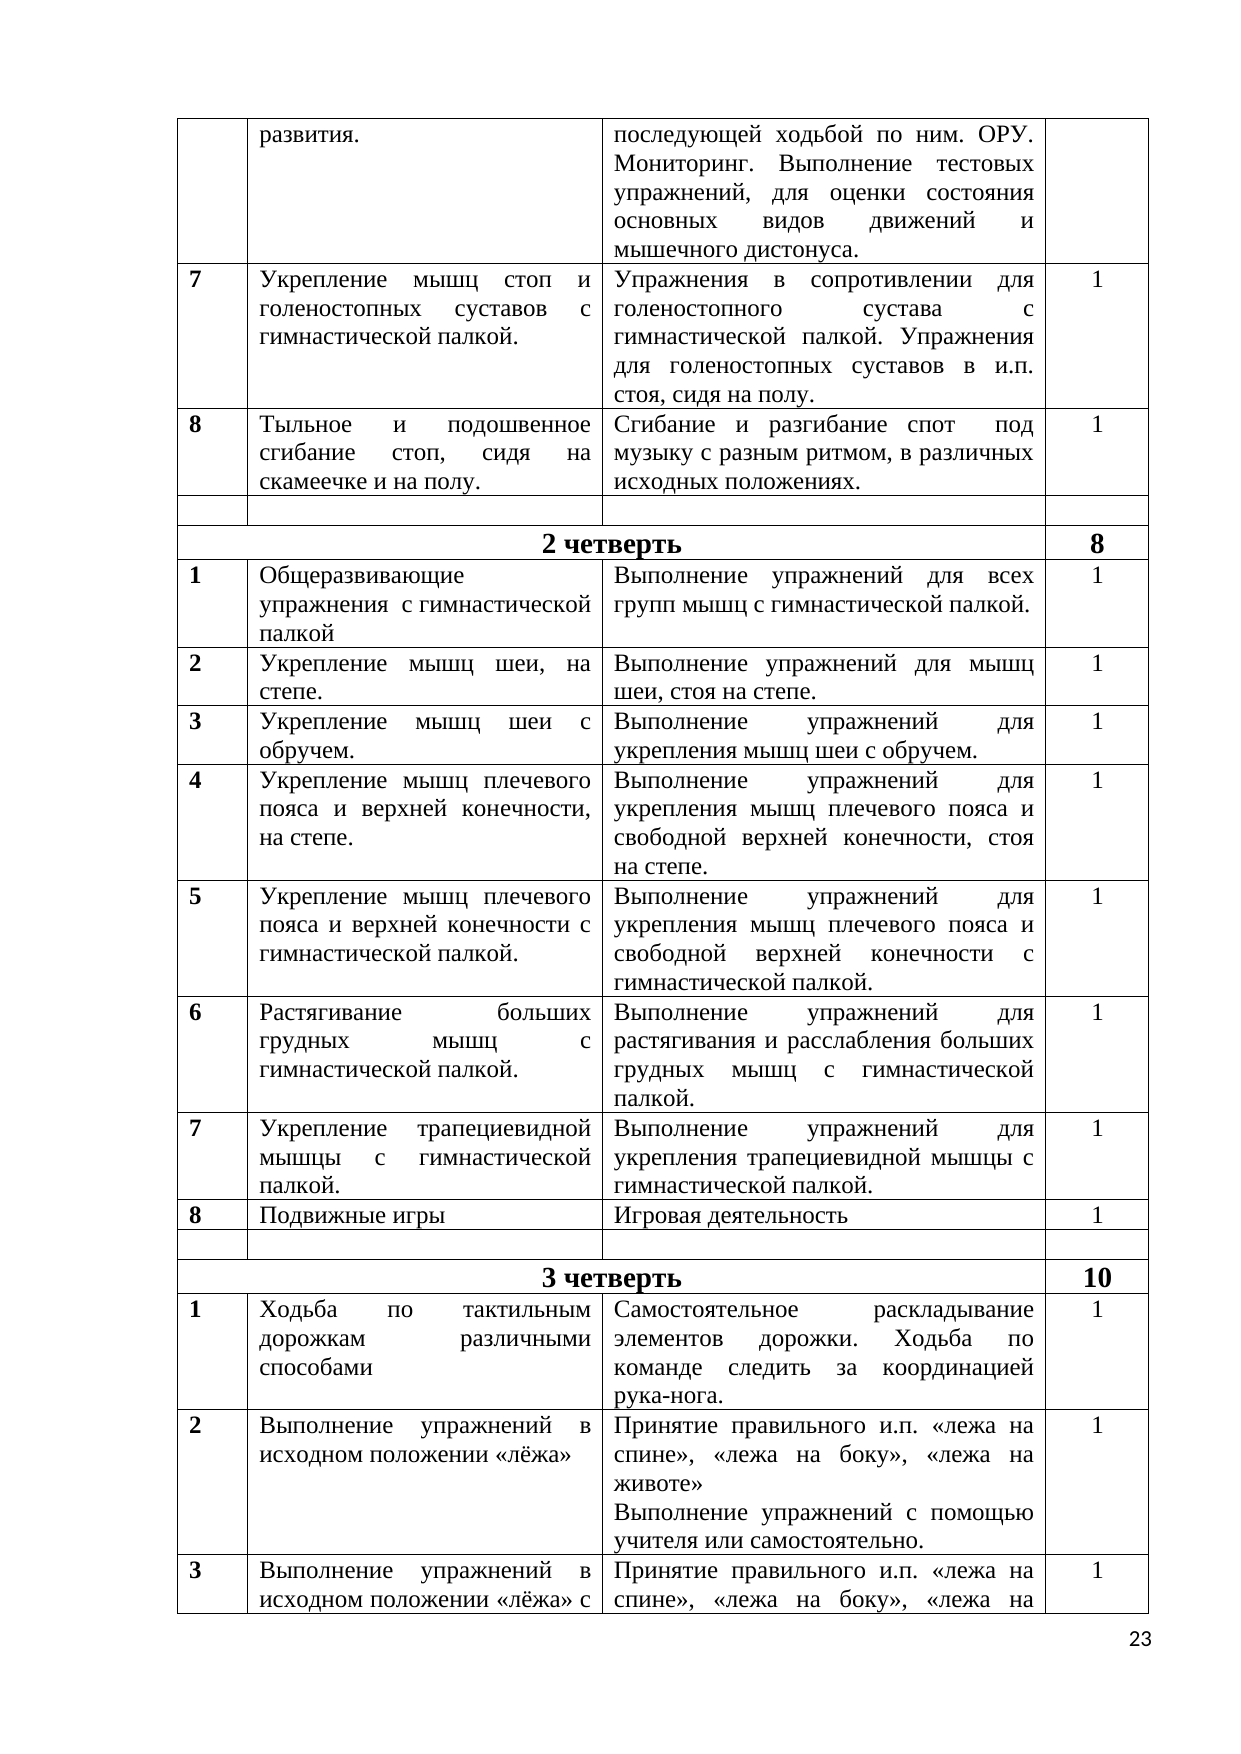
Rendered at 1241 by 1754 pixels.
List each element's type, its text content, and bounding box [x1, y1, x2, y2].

table_cell 3 [178, 1555, 247, 1613]
table_cell 1 [1046, 648, 1148, 705]
table_cell Растягивание больших грудных мышц с гимнастической палкой. [248, 997, 602, 1112]
table_cell 1 [1046, 881, 1148, 996]
table_cell Выполнение упражнений для укрепления мышц шеи с обручем. [603, 706, 1045, 764]
table_cell Принятие правильного и.п. «лежа на спине», «лежа на боку», «лежа на животе» Выполнение упражнений с помощью учителя или самостоятельно. [603, 1410, 1045, 1554]
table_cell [603, 1555, 1045, 1613]
table_cell Выполнение упражнений для мышц шеи, стоя на степе. [603, 648, 1045, 705]
table_cell Выполнение упражнений для укрепления мышц плечевого пояса и свободной верхней конечности с гимнастической палкой. [603, 881, 1045, 996]
table_cell 7 [178, 1113, 247, 1199]
table_cell [248, 496, 602, 525]
table_cell 2 [178, 648, 247, 705]
table_cell 7 [178, 264, 247, 408]
table_cell Общеразвивающие упражнения с гимнастической палкой [248, 560, 602, 647]
table_cell 1 [1046, 119, 1148, 263]
table_cell Выполнение упражнений для укрепления трапециевидной мышцы с гимнастической палкой. [603, 1113, 1045, 1199]
table_cell Ходьба по тактильным дорожкам различными способами [248, 1294, 602, 1409]
table_cell 2 [178, 1410, 247, 1554]
table_cell [1046, 1230, 1148, 1259]
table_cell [248, 1555, 602, 1613]
table_cell 1 [1046, 1200, 1148, 1229]
table_cell 1 [178, 560, 247, 647]
table_cell 8 [178, 409, 247, 495]
table_cell 1 [1046, 997, 1148, 1112]
table_cell [603, 496, 1045, 525]
table_cell 1 [178, 1294, 247, 1409]
table_cell 5 [178, 881, 247, 996]
table_cell 1 [1046, 1555, 1148, 1613]
table_cell 1 [1046, 1294, 1148, 1409]
table_cell Укрепление мышц шеи, на степе. [248, 648, 602, 705]
table_cell Сгибание и разгибание спот под музыку с разным ритмом, в различных исходных положениях. [603, 409, 1045, 495]
table_cell 8 [1046, 526, 1148, 559]
table_cell Укрепление мышц плечевого пояса и верхней конечности с гимнастической палкой. [248, 881, 602, 996]
table_cell 6 [178, 997, 247, 1112]
table_cell Укрепление мышц плечевого пояса и верхней конечности, на степе. [248, 765, 602, 880]
table_cell 1 [1046, 1113, 1148, 1199]
table_cell Игровая деятельность [603, 1200, 1045, 1229]
table_cell 1 [1046, 560, 1148, 647]
table_cell 1 [1046, 409, 1148, 495]
table_cell Выполнение упражнений в исходном положении «лёжа» [248, 1410, 602, 1554]
table_cell Упражнения в сопротивлении для голеностопного сустава с гимнастической палкой. Упражнения для голеностопных суставов в и.п. стоя, сидя на полу. [603, 264, 1045, 408]
table_cell Выполнение упражнений для всех групп мышц с гимнастической палкой. [603, 560, 1045, 647]
table_cell [1046, 496, 1148, 525]
table_cell Укрепление трапециевидной мышцы с гимнастической палкой. [248, 1113, 602, 1199]
table_cell [178, 1230, 247, 1259]
table_cell 1 [1046, 1410, 1148, 1554]
table_cell Самостоятельное раскладывание элементов дорожки. Ходьба по команде следить за координацией рука-нога. [603, 1294, 1045, 1409]
table_cell Тыльное и подошвенное сгибание стоп, сидя на скамеечке и на полу. [248, 409, 602, 495]
table_cell [248, 1230, 602, 1259]
table_cell Подвижные игры [248, 1200, 602, 1229]
table_cell 1 [1046, 765, 1148, 880]
table_cell Выполнение упражнений для растягивания и расслабления больших грудных мышц с гимнастической палкой. [603, 997, 1045, 1112]
table_cell 1 [1046, 706, 1148, 764]
table_cell [603, 1230, 1045, 1259]
table_cell Выполнение упражнений для укрепления мышц плечевого пояса и свободной верхней конечности, стоя на степе. [603, 765, 1045, 880]
table_cell 8 [178, 1200, 247, 1229]
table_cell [248, 119, 602, 263]
table_cell 2 четверть [178, 526, 1045, 559]
table_cell [178, 496, 247, 525]
table_cell Укрепление мышц шеи с обручем. [248, 706, 602, 764]
table_cell 4 [178, 765, 247, 880]
table_cell 1 [1046, 264, 1148, 408]
table_cell 10 [1046, 1260, 1148, 1293]
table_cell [603, 119, 1045, 263]
table_cell 3 [178, 706, 247, 764]
table_cell 3 четверть [178, 1260, 1045, 1293]
table_cell Укрепление мышц стоп и голеностопных суставов с гимнастической палкой. [248, 264, 602, 408]
table_cell 6 [178, 119, 247, 263]
